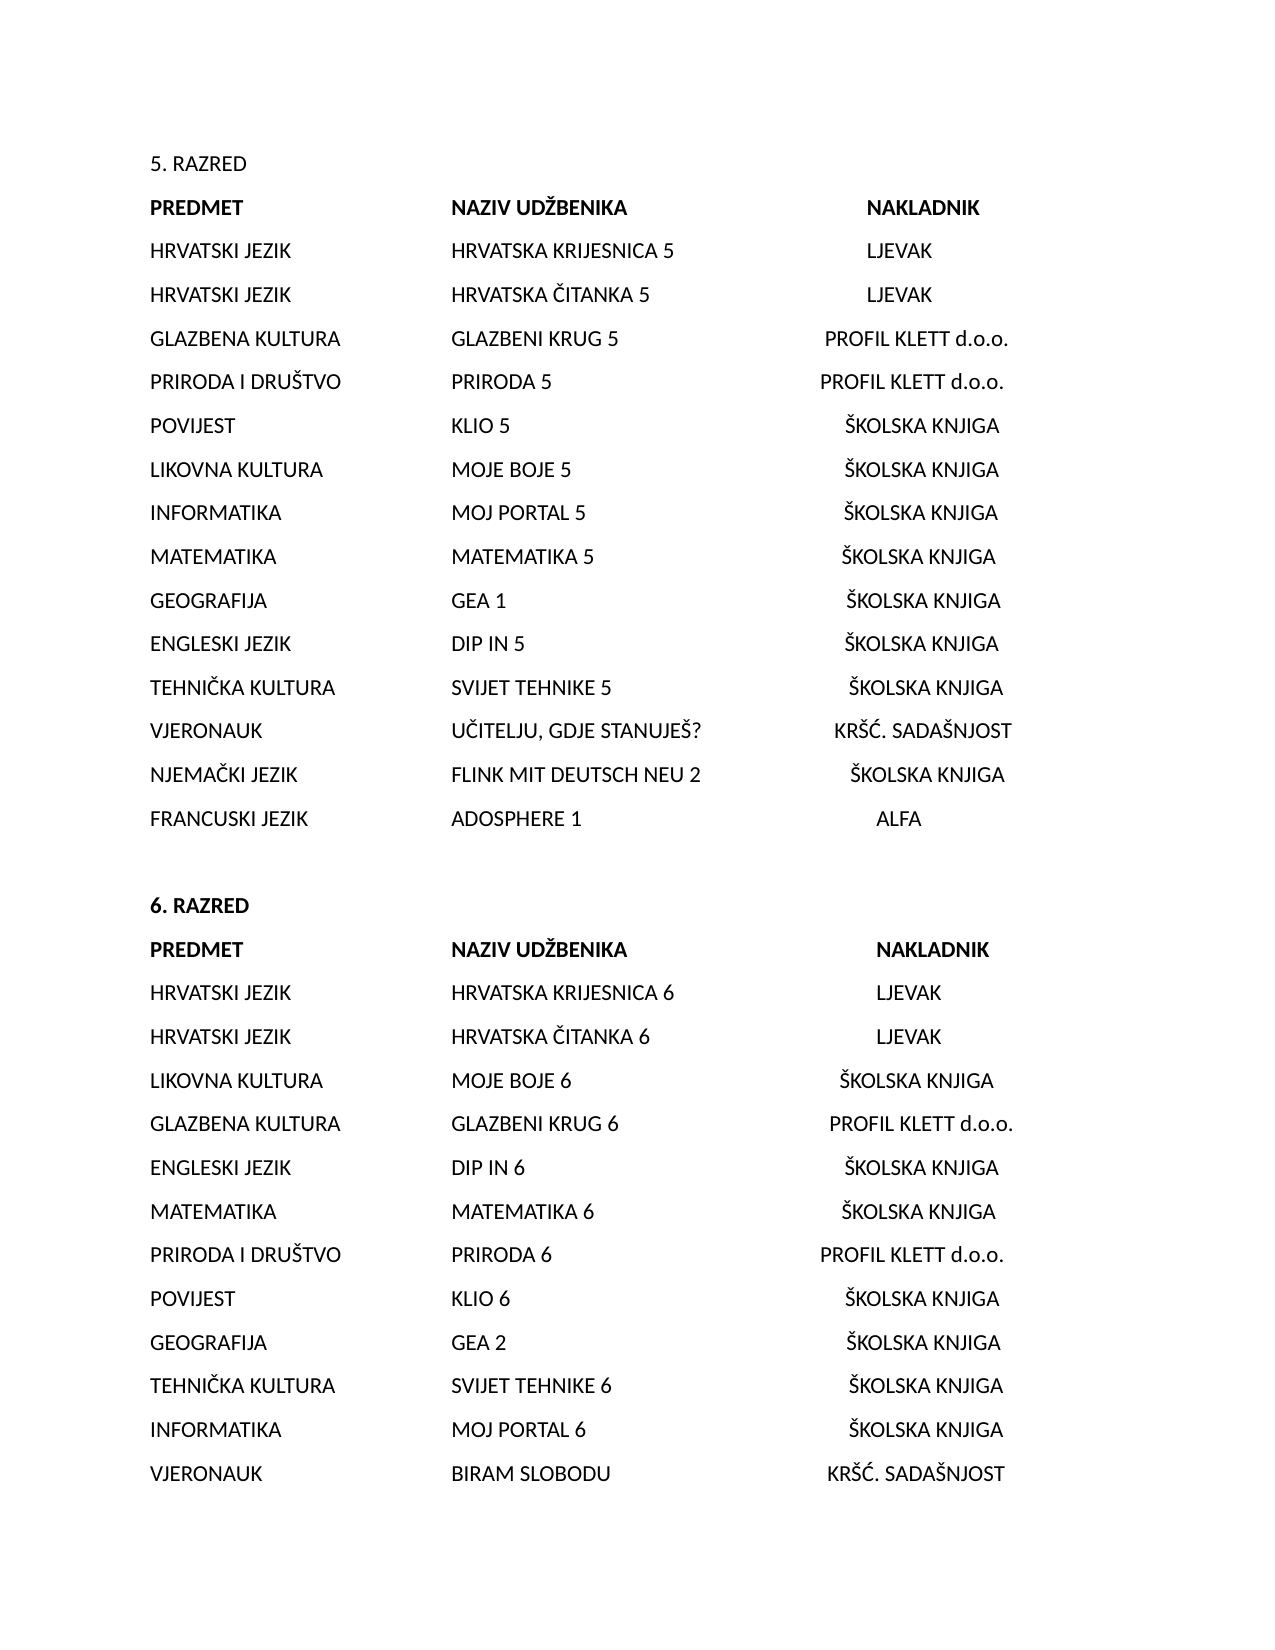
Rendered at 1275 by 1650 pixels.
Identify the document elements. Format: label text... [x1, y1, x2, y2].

text 6. RAZRED [150, 892, 1125, 919]
text TEHNIČKA KULTURA SVIJET TEHNIKE 5 ŠKOLSKA KNJIGA [150, 674, 1125, 701]
text MATEMATIKA MATEMATIKA 5 ŠKOLSKA KNJIGA [150, 543, 1125, 570]
text LIKOVNA KULTURA MOJE BOJE 5 ŠKOLSKA KNJIGA [150, 456, 1125, 482]
text PREDMET NAZIV UDŽBENIKA NAKLADNIK [150, 194, 1125, 221]
text HRVATSKI JEZIK HRVATSKA ČITANKA 5 LJEVAK [150, 281, 1125, 308]
text ENGLESKI JEZIK DIP IN 6 ŠKOLSKA KNJIGA [150, 1154, 1125, 1181]
text POVIJEST KLIO 5 ŠKOLSKA KNJIGA [150, 412, 1125, 439]
text GLAZBENA KULTURA GLAZBENI KRUG 5 PROFIL KLETT d.o.o. [150, 324, 1125, 352]
text TEHNIČKA KULTURA SVIJET TEHNIKE 6 ŠKOLSKA KNJIGA [150, 1372, 1125, 1399]
text GLAZBENA KULTURA GLAZBENI KRUG 6 PROFIL KLETT d.o.o. [150, 1110, 1125, 1137]
text INFORMATIKA MOJ PORTAL 6 ŠKOLSKA KNJIGA [150, 1416, 1125, 1443]
text VJERONAUK UČITELJU, GDJE STANUJEŠ? KRŠĆ. SADAŠNJOST [150, 717, 1125, 744]
text POVIJEST KLIO 6 ŠKOLSKA KNJIGA [150, 1285, 1125, 1312]
text PRIRODA I DRUŠTVO PRIRODA 5 PROFIL KLETT d.o.o. [150, 368, 1125, 395]
text HRVATSKI JEZIK HRVATSKA KRIJESNICA 6 LJEVAK [150, 979, 1125, 1006]
text HRVATSKI JEZIK HRVATSKA KRIJESNICA 5 LJEVAK [150, 237, 1125, 264]
text PREDMET NAZIV UDŽBENIKA NAKLADNIK [150, 936, 1125, 963]
text GEOGRAFIJA GEA 2 ŠKOLSKA KNJIGA [150, 1328, 1125, 1355]
text VJERONAUK BIRAM SLOBODU KRŠĆ. SADAŠNJOST [150, 1459, 1125, 1486]
text NJEMAČKI JEZIK FLINK MIT DEUTSCH NEU 2 ŠKOLSKA KNJIGA [150, 761, 1125, 788]
text INFORMATIKA MOJ PORTAL 5 ŠKOLSKA KNJIGA [150, 499, 1125, 526]
text FRANCUSKI JEZIK ADOSPHERE 1 ALFA [150, 805, 1125, 832]
text GEOGRAFIJA GEA 1 ŠKOLSKA KNJIGA [150, 586, 1125, 613]
text LIKOVNA KULTURA MOJE BOJE 6 ŠKOLSKA KNJIGA [150, 1067, 1125, 1093]
text 5. RAZRED [150, 150, 1125, 177]
text ENGLESKI JEZIK DIP IN 5 ŠKOLSKA KNJIGA [150, 630, 1125, 657]
text PRIRODA I DRUŠTVO PRIRODA 6 PROFIL KLETT d.o.o. [150, 1241, 1125, 1268]
text MATEMATIKA MATEMATIKA 6 ŠKOLSKA KNJIGA [150, 1197, 1125, 1224]
text HRVATSKI JEZIK HRVATSKA ČITANKA 6 LJEVAK [150, 1023, 1125, 1050]
